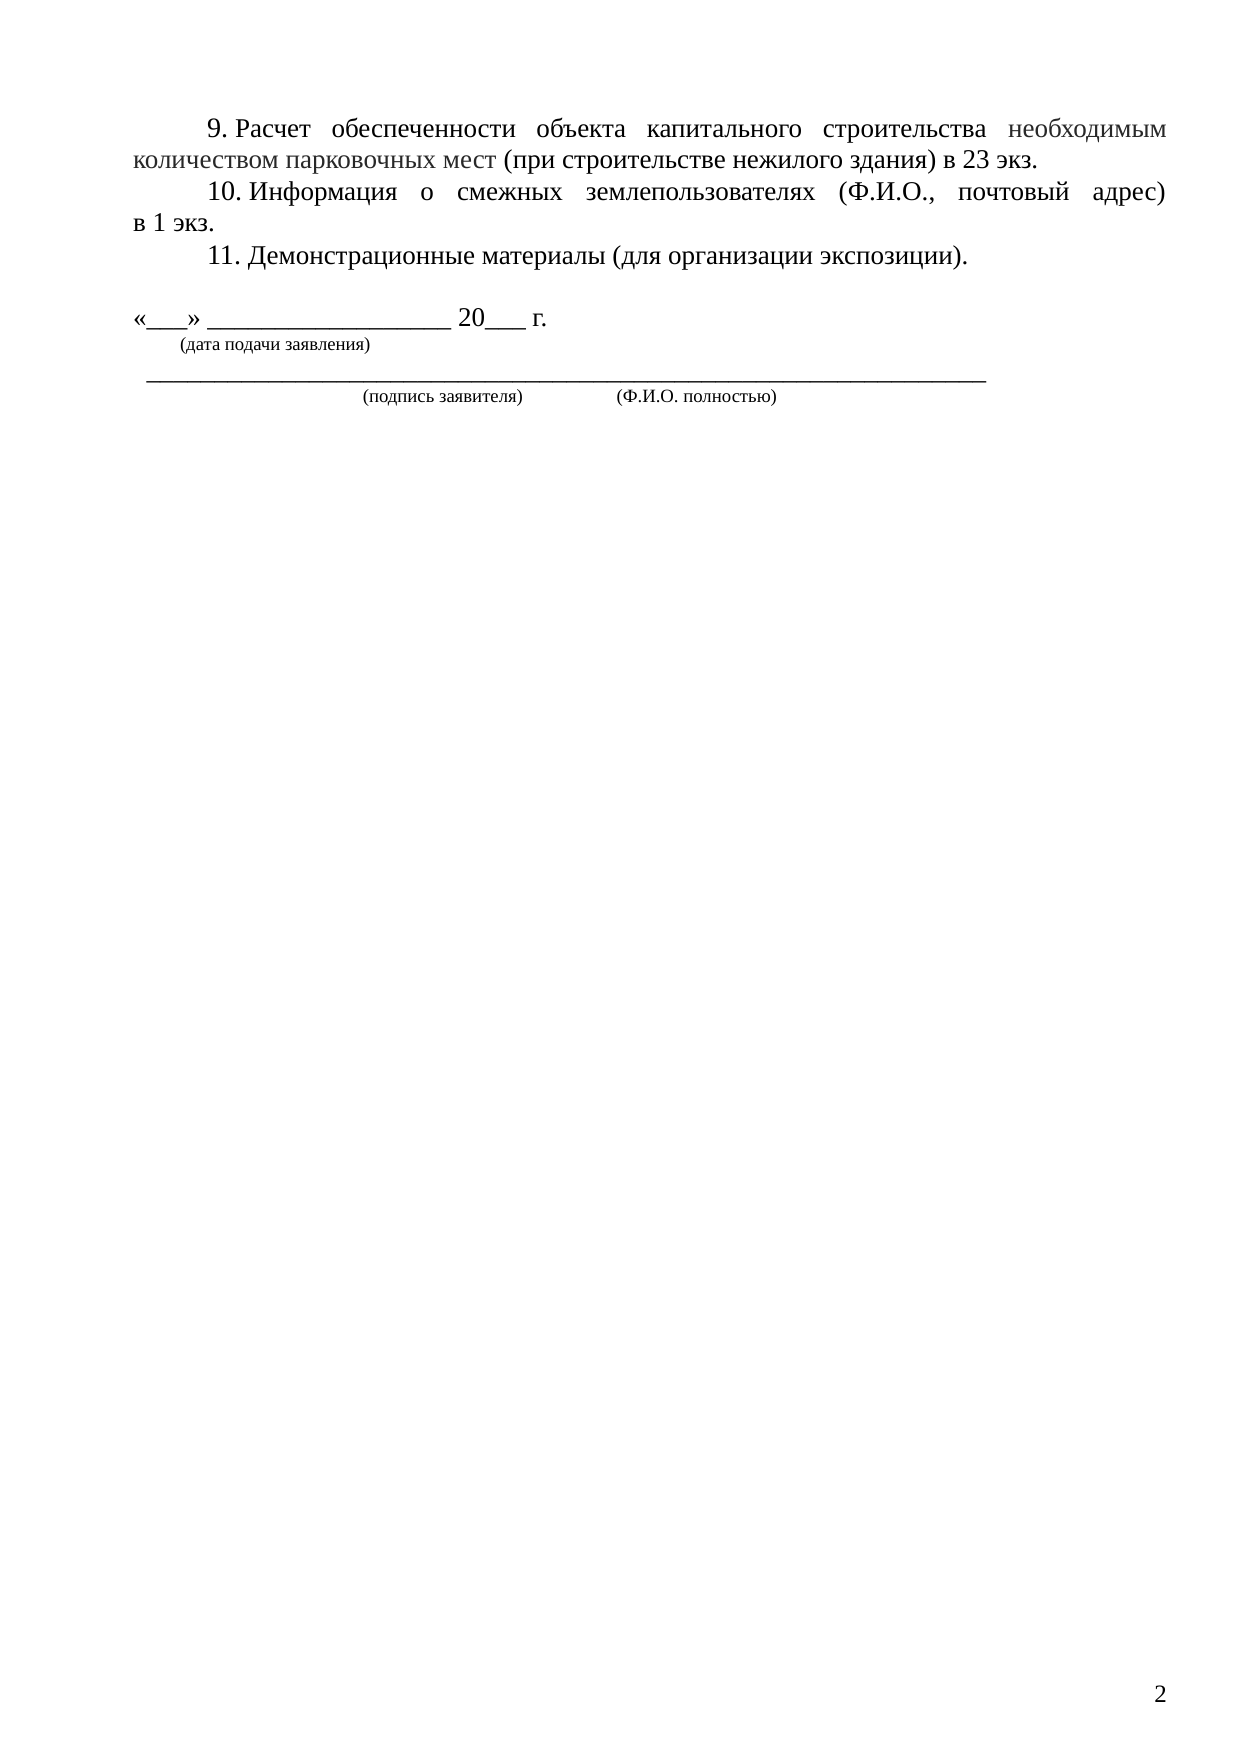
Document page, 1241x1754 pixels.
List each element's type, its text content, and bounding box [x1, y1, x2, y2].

list Расчет обеспеченности объекта капитального строительства необходимым количеством парковочных мест (при строительстве нежилого здания) в 23 экз. [133, 111, 1167, 174]
text (подпись заявителя) (Ф.И.О. полностью) [283, 385, 1165, 435]
list Информация о смежных землепользователях (Ф.И.О., почтовый адрес) в 1 экз. [133, 174, 1167, 238]
list Демонстрационные материалы (для организации экспозиции). [133, 238, 1167, 270]
text ______________________________________________________________ [133, 354, 1165, 385]
text «___» __________________ 20___ г. [133, 301, 1167, 332]
text (дата подачи заявления) [133, 332, 1165, 354]
